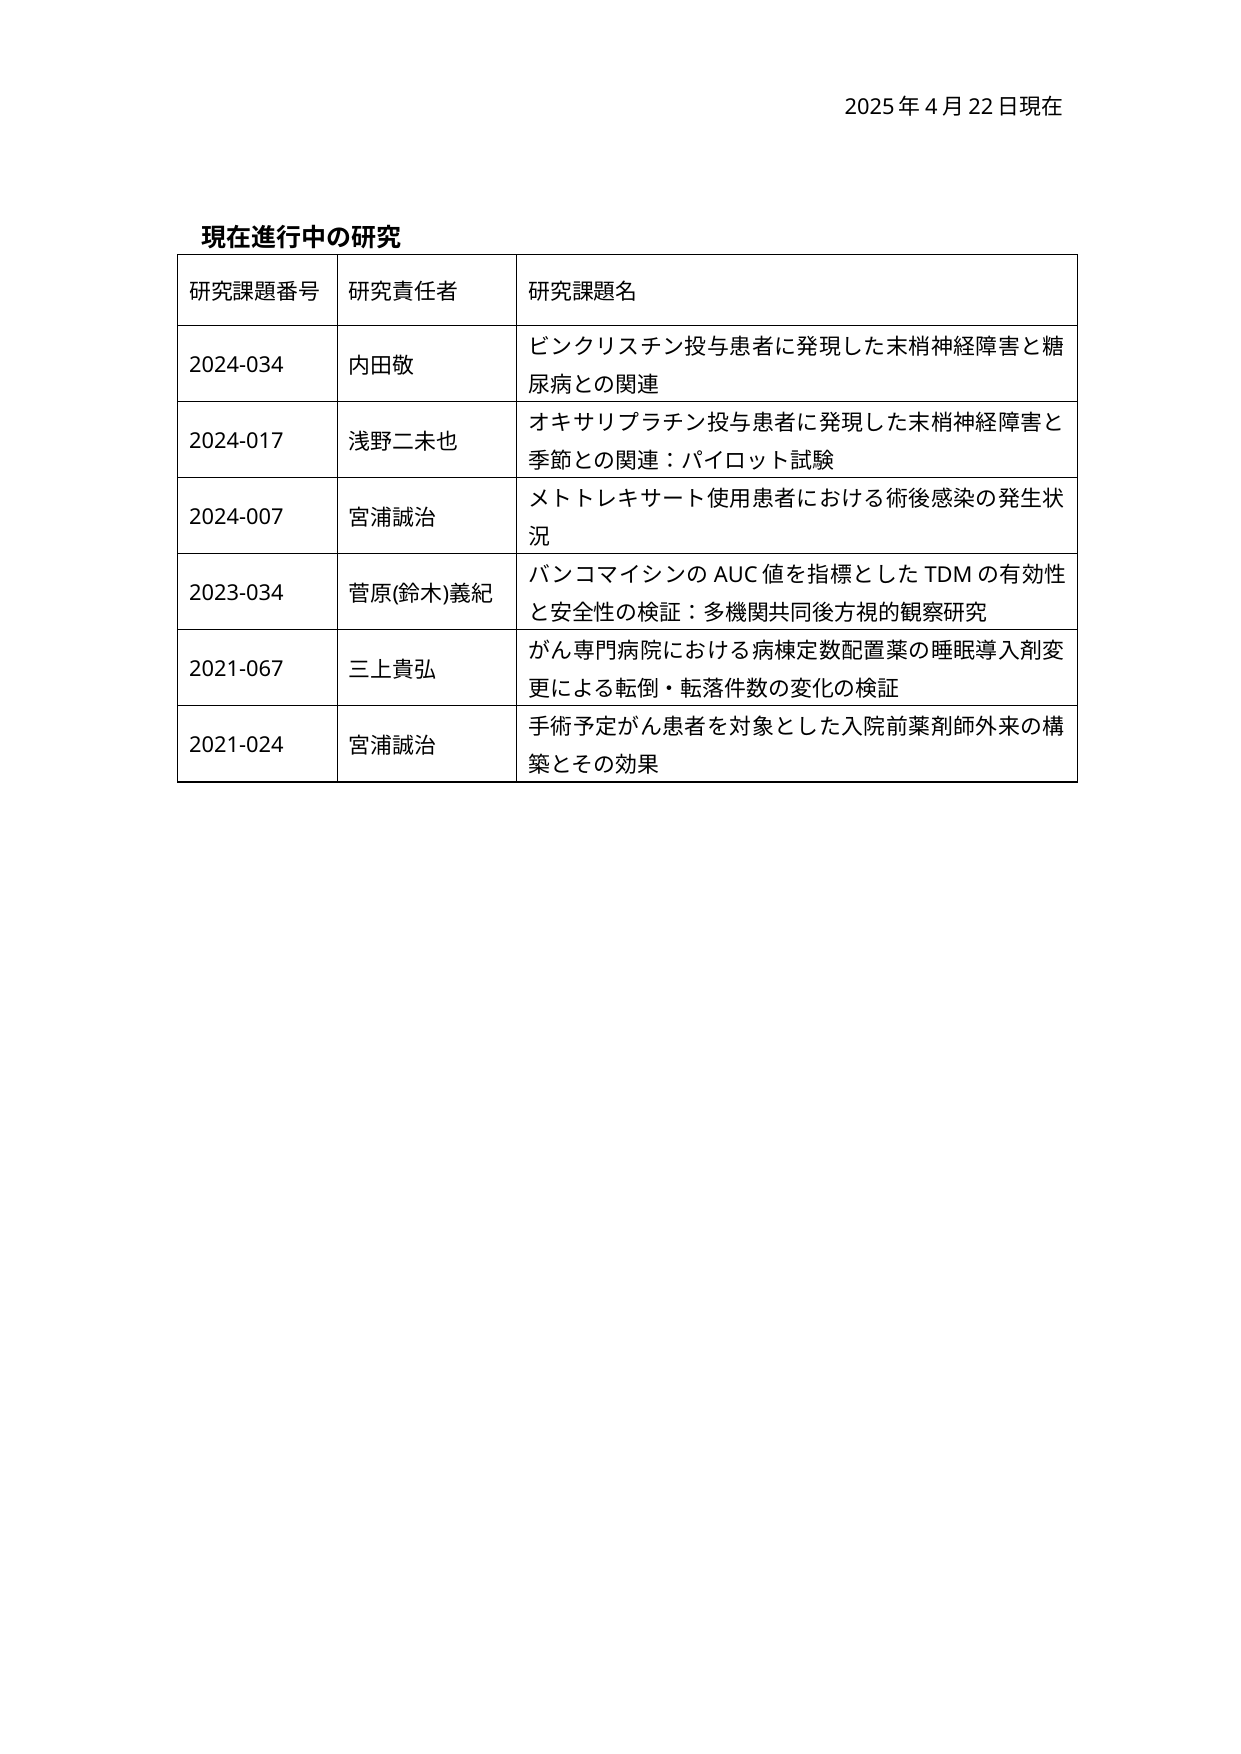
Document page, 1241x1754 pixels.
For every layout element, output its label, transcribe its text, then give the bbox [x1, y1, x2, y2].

table_cell 手術予定がん患者を対象とした入院前薬剤師外来の構築とその効果 [517, 706, 1077, 781]
table_cell 宮浦誠治 [338, 478, 516, 553]
table_cell 2024-007 [178, 478, 337, 553]
table_header 研究課題名 [517, 255, 1077, 325]
table_cell 内田敬 [338, 326, 516, 401]
table_cell 浅野二未也 [338, 402, 516, 477]
table_cell メトトレキサート使用患者における術後感染の発生状況 [517, 478, 1077, 553]
table_cell オキサリプラチン投与患者に発現した末梢神経障害と季節との関連：パイロット試験 [517, 402, 1077, 477]
text 現在進行中の研究 [177, 217, 1063, 254]
table_cell 2024-017 [178, 402, 337, 477]
table_cell バンコマイシンのAUC値を指標としたTDMの有効性と安全性の検証：多機関共同後方視的観察研究 [517, 554, 1077, 629]
table_cell 宮浦誠治 [338, 706, 516, 781]
table_cell 2021-067 [178, 630, 337, 705]
table_header 研究責任者 [338, 255, 516, 325]
table_cell ビンクリスチン投与患者に発現した末梢神経障害と糖尿病との関連 [517, 326, 1077, 401]
table_cell 2023-034 [178, 554, 337, 629]
table_cell 2024-034 [178, 326, 337, 401]
table_cell 2021-024 [178, 706, 337, 781]
table_cell 三上貴弘 [338, 630, 516, 705]
table_cell 菅原(鈴木)義紀 [338, 554, 516, 629]
table_cell がん専門病院における病棟定数配置薬の睡眠導入剤変更による転倒・転落件数の変化の検証 [517, 630, 1077, 705]
table_header 研究課題番号 [178, 255, 337, 325]
